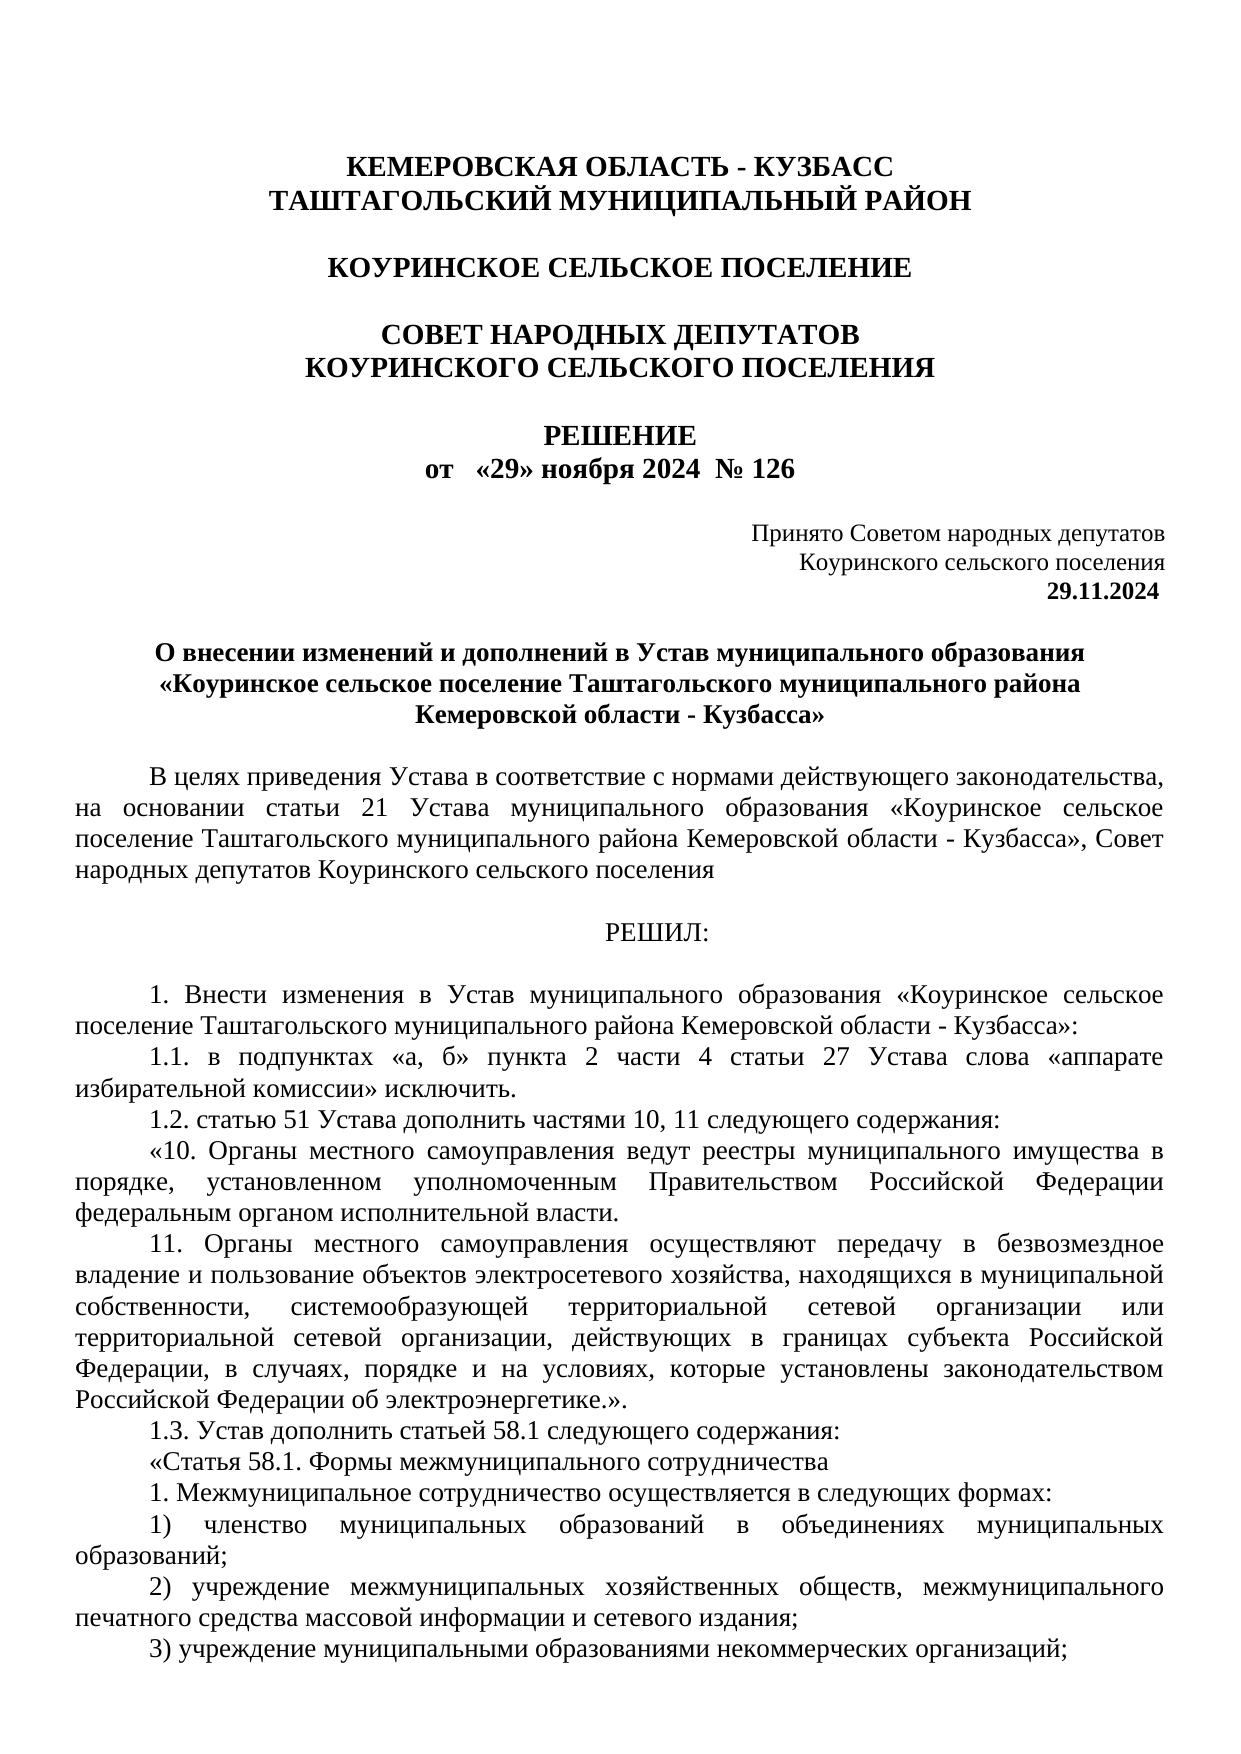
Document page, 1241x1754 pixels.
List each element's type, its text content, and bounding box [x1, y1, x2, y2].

text КОУРИНСКОГО СЕЛЬСКОГО ПОСЕЛЕНИЯ [75, 351, 1165, 384]
text 1. Внести изменения в Устав муниципального образования «Коуринское сельское поселение Таштагольского муниципального района Кемеровской области - Кузбасса»: [75, 978, 1165, 1041]
text 2) учреждение межмуниципальных хозяйственных обществ, межмуниципального печатного средства массовой информации и сетевого издания; [75, 1570, 1165, 1632]
text КЕМЕРОВСКАЯ ОБЛАСТЬ - КУЗБАСС [75, 149, 1165, 183]
text СОВЕТ НАРОДНЫХ ДЕПУТАТОВ [75, 317, 1165, 351]
text РЕШИЛ: [75, 916, 1165, 947]
text 29.11.2024 [75, 576, 1165, 604]
text 3) учреждение муниципальными образованиями некоммерческих организаций; [75, 1632, 1165, 1663]
text «Статья 58.1. Формы межмуниципального сотрудничества [75, 1445, 1165, 1477]
text 1) членство муниципальных образований в объединениях муниципальных образований; [75, 1508, 1165, 1570]
text ТАШТАГОЛЬСКИЙ МУНИЦИПАЛЬНЫЙ РАЙОН [75, 183, 1165, 216]
text 1.2. статью 51 Устава дополнить частями 10, 11 следующего содержания: [75, 1103, 1165, 1134]
text 1.1. в подпунктах «а, б» пункта 2 части 4 статьи 27 Устава слова «аппарате избирательной комиссии» исключить. [75, 1041, 1165, 1103]
text от «29» ноября 2024 № 126 [75, 451, 1165, 485]
text Принято Советом народных депутатов Коуринского сельского поселения [75, 518, 1165, 576]
text «10. Органы местного самоуправления ведут реестры муниципального имущества в порядке, установленном уполномоченным Правительством Российской Федерации федеральным органом исполнительной власти. [75, 1134, 1165, 1227]
text О внесении изменений и дополнений в Устав муниципального образования [75, 636, 1165, 667]
text КОУРИНСКОЕ СЕЛЬСКОЕ ПОСЕЛЕНИЕ [75, 250, 1165, 283]
text 1. Межмуниципальное сотрудничество осуществляется в следующих формах: [75, 1477, 1165, 1508]
text 11. Органы местного самоуправления осуществляют передачу в безвозмездное владение и пользование объектов электросетевого хозяйства, находящихся в муниципальной собственности, системообразующей территориальной сетевой организации или территориальной сетевой организации, действующих в границах субъекта Российской Федерации, в случаях, порядке и на условиях, которые установлены законодательством Российской Федерации об электроэнергетике.». [75, 1227, 1165, 1414]
text РЕШЕНИЕ [75, 418, 1165, 451]
text 1.3. Устав дополнить статьей 58.1 следующего содержания: [75, 1414, 1165, 1445]
text В целях приведения Устава в соответствие с нормами действующего законодательства, на основании статьи 21 Устава муниципального образования «Коуринское сельское поселение Таштагольского муниципального района Кемеровской области - Кузбасса», Совет народных депутатов Коуринского сельского поселения [75, 760, 1165, 885]
text «Коуринское сельское поселение Таштагольского муниципального района Кемеровской области - Кузбасса» [75, 667, 1165, 729]
